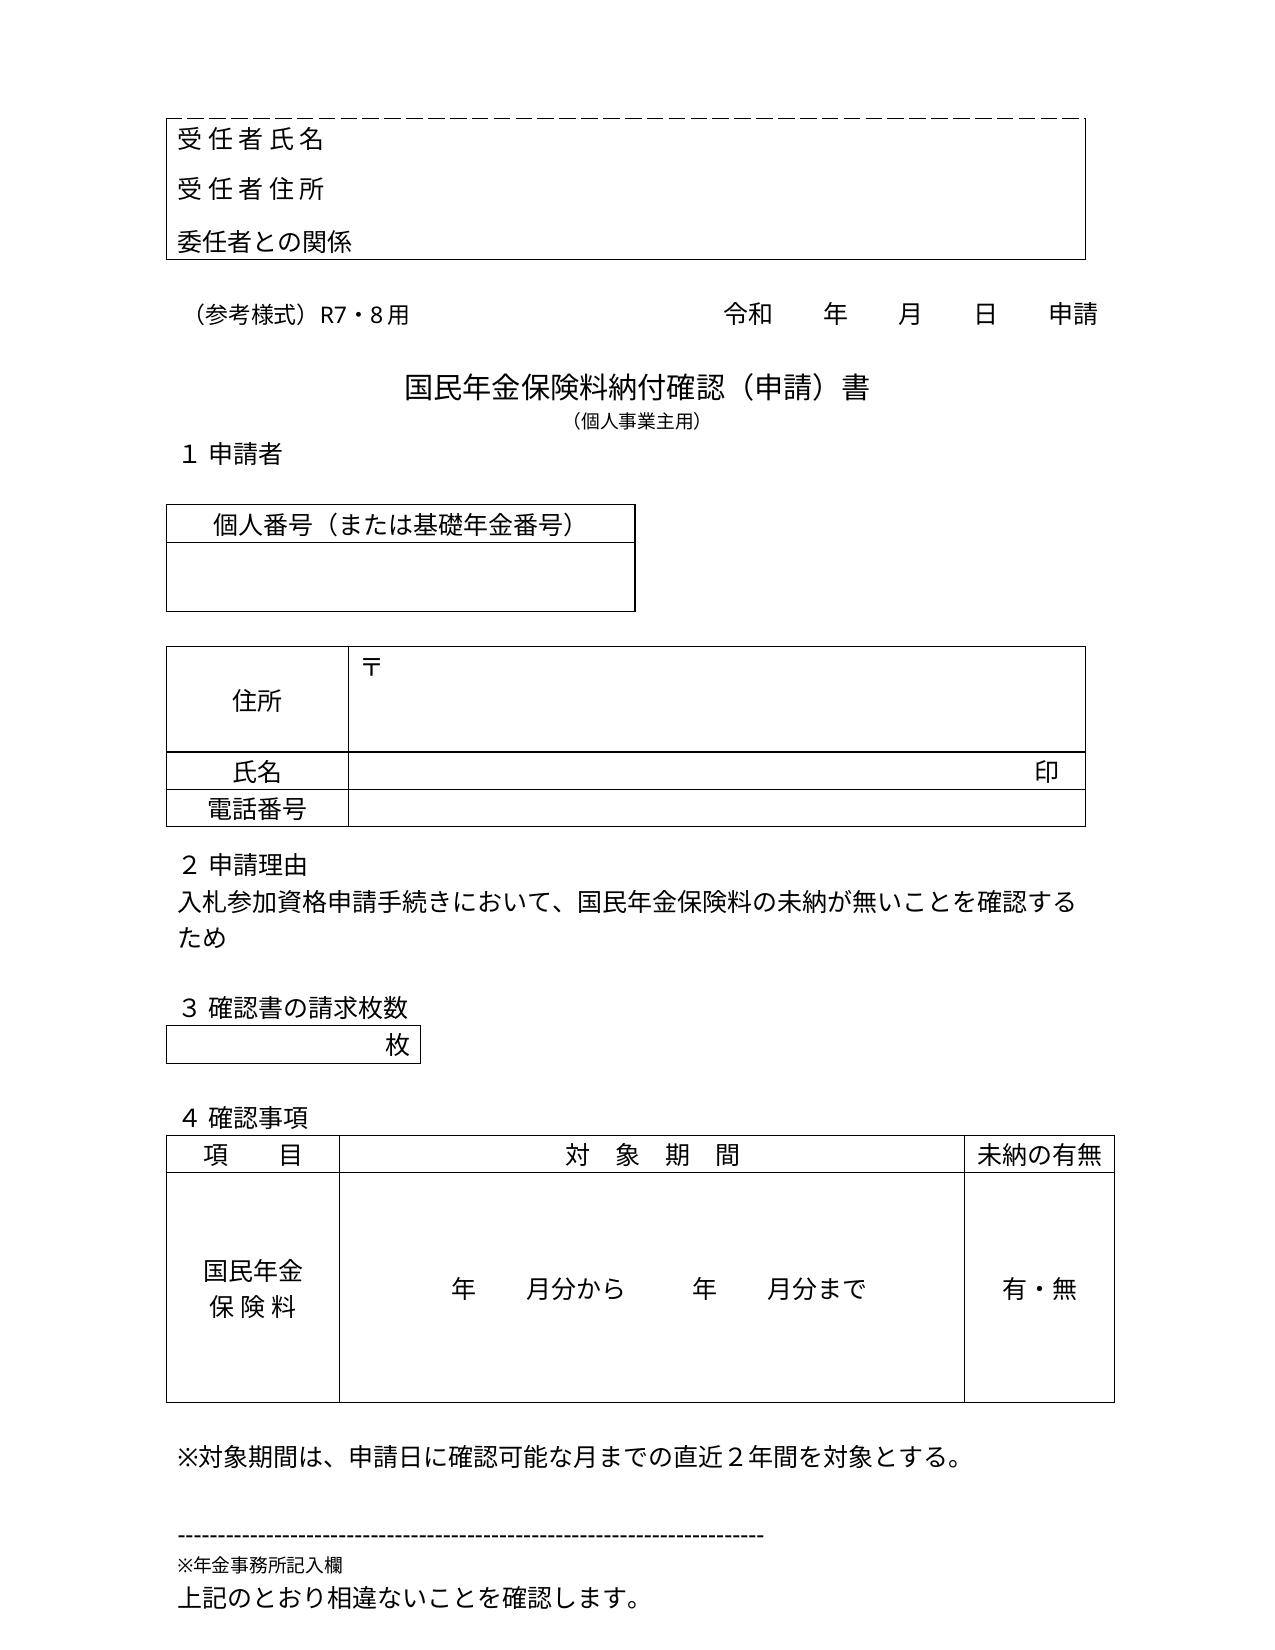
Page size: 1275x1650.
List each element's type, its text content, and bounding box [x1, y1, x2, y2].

table_cell 年 月分から 年 月分まで [340, 1173, 964, 1402]
text ３ 確認書の請求枚数 [177, 988, 1098, 1025]
text （個人事業主用） [177, 407, 1098, 434]
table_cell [167, 118, 1085, 259]
table_header 枚 [167, 1026, 420, 1063]
table_cell 有・無 [965, 1173, 1114, 1402]
table_header 個人番号（または基礎年金番号） [167, 505, 634, 542]
text 入札参加資格申請手続きにおいて、国民年金保険料の未納が無いことを確認するため [177, 882, 1098, 954]
text ２ 申請理由 [177, 846, 1098, 882]
text ※年金事務所記入欄 [177, 1551, 1098, 1578]
text ※対象期間は、申請日に確認可能な月までの直近２年間を対象とする。 [177, 1437, 1098, 1473]
table_header 未納の有無 [965, 1136, 1114, 1172]
text （参考様式）R7・8用 令和 年 月 日 申請 [177, 294, 1098, 331]
table_header 〒 [349, 647, 1085, 751]
text ------------------------------------------------------------------------- [177, 1517, 1098, 1551]
table_header 対 象 期 間 [340, 1136, 964, 1172]
table_cell 氏名 [167, 753, 348, 789]
text １ 申請者 [177, 434, 1098, 470]
table_header 項 目 [167, 1136, 339, 1172]
table_cell 国民年金 保険料 [167, 1173, 339, 1402]
text ４ 確認事項 [177, 1098, 1098, 1134]
text 上記のとおり相違ないことを確認します。 [177, 1578, 1098, 1614]
table_cell 印 [349, 753, 1085, 789]
table_cell [167, 543, 634, 611]
table_header 住所 [167, 647, 348, 751]
table_cell 電話番号 [167, 790, 348, 826]
text 国民年金保険料納付確認（申請）書 [177, 364, 1098, 407]
table_cell [349, 790, 1085, 826]
